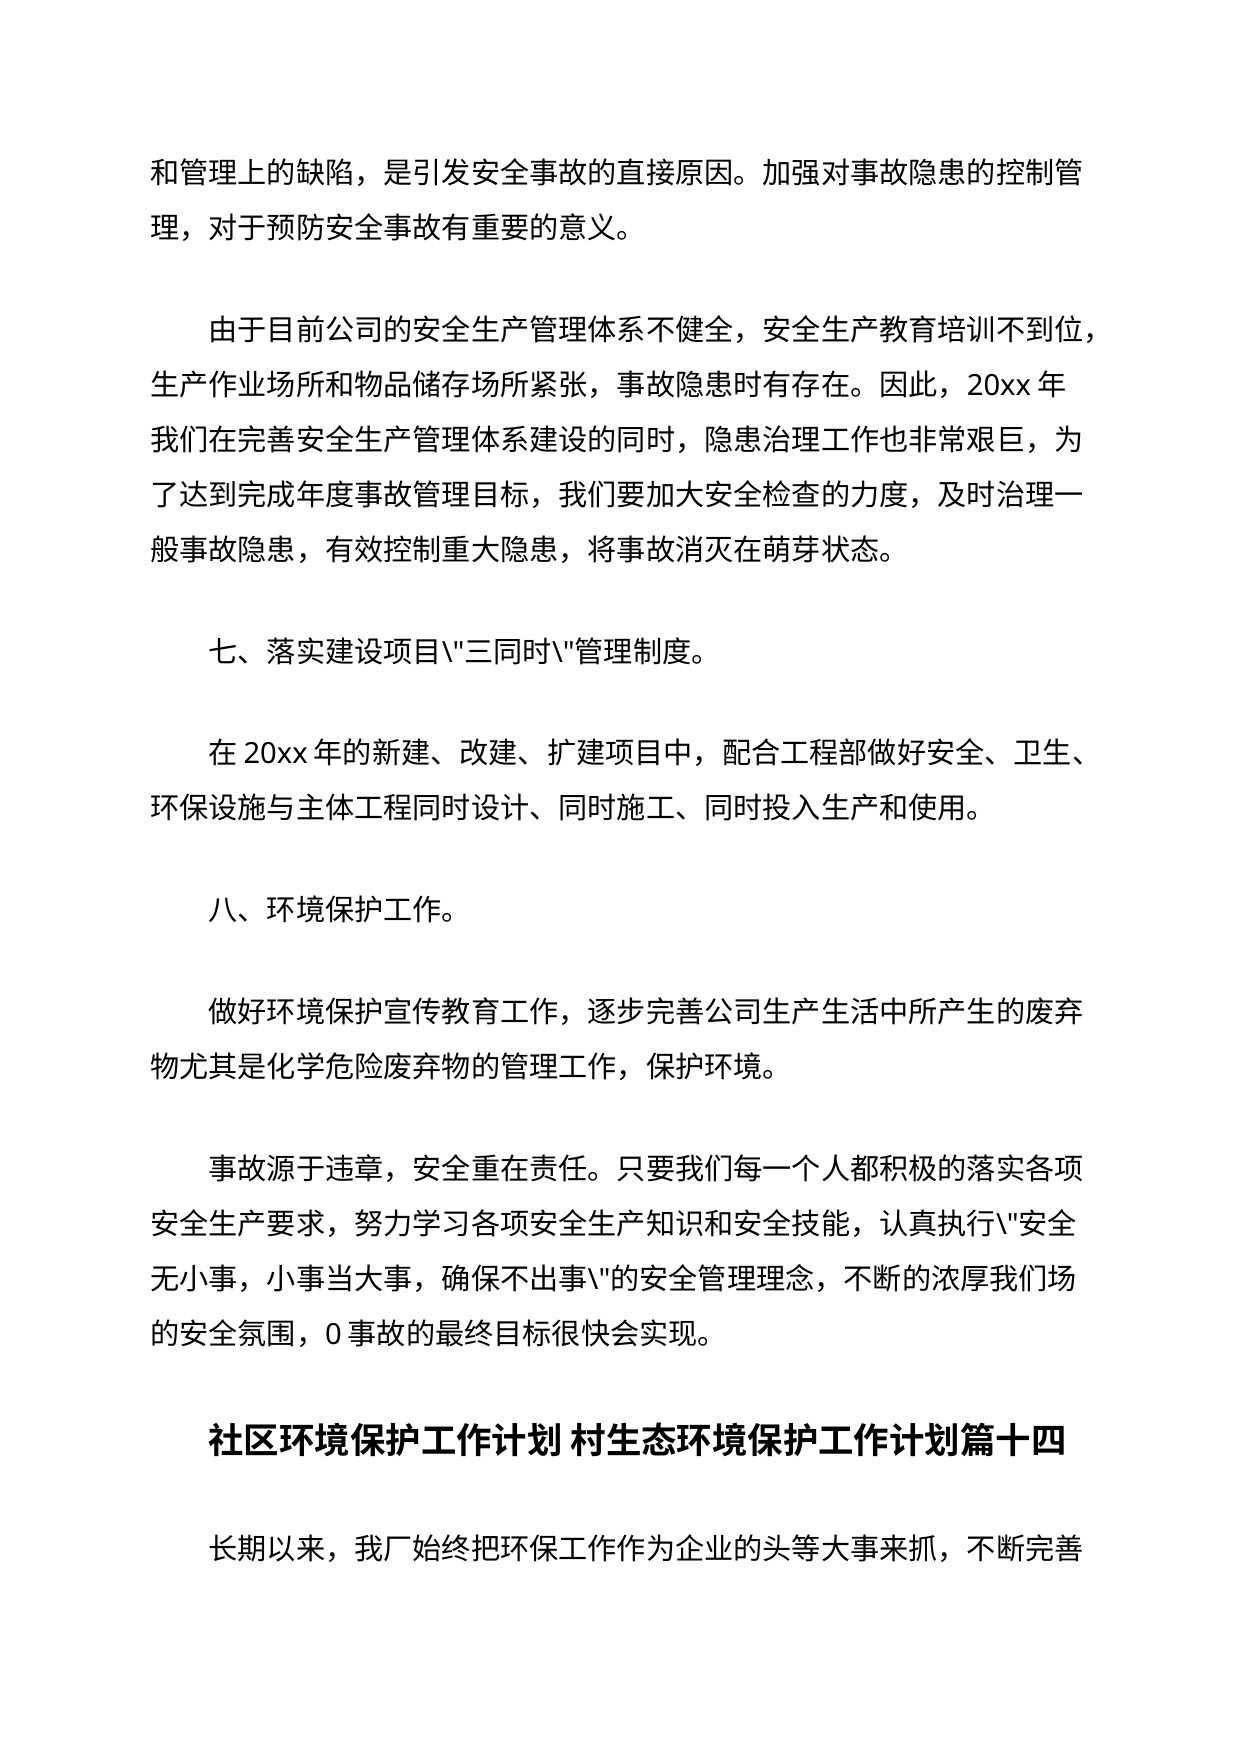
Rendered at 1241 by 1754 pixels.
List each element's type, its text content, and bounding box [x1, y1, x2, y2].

text 事故源于违章，安全重在责任。只要我们每一个人都积极的落实各项安全生产要求，努力学习各项安全生产知识和安全技能，认真执行\"安全无小事，小事当大事，确保不出事\"的安全管理理念，不断的浓厚我们场的安全氛围，0事故的最终目标很快会实现。 [150, 1145, 1090, 1353]
text 做好环境保护宣传教育工作，逐步完善公司生产生活中所产生的废弃物尤其是化学危险废弃物的管理工作，保护环境。 [150, 989, 1090, 1086]
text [150, 1526, 1090, 1568]
text 由于目前公司的安全生产管理体系不健全，安全生产教育培训不到位，生产作业场所和物品储存场所紧张，事故隐患时有存在。因此，20xx年我们在完善安全生产管理体系建设的同时，隐患治理工作也非常艰巨，为了达到完成年度事故管理目标，我们要加大安全检查的力度，及时治理一般事故隐患，有效控制重大隐患，将事故消灭在萌芽状态。 [150, 307, 1090, 569]
text 七、落实建设项目\"三同时\"管理制度。 [150, 628, 1090, 671]
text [150, 150, 1090, 247]
text 在20xx年的新建、改建、扩建项目中，配合工程部做好安全、卫生、环保设施与主体工程同时设计、同时施工、同时投入生产和使用。 [150, 730, 1090, 827]
text 社区环境保护工作计划 村生态环境保护工作计划篇十四 [150, 1412, 1090, 1463]
text 八、环境保护工作。 [150, 887, 1090, 929]
